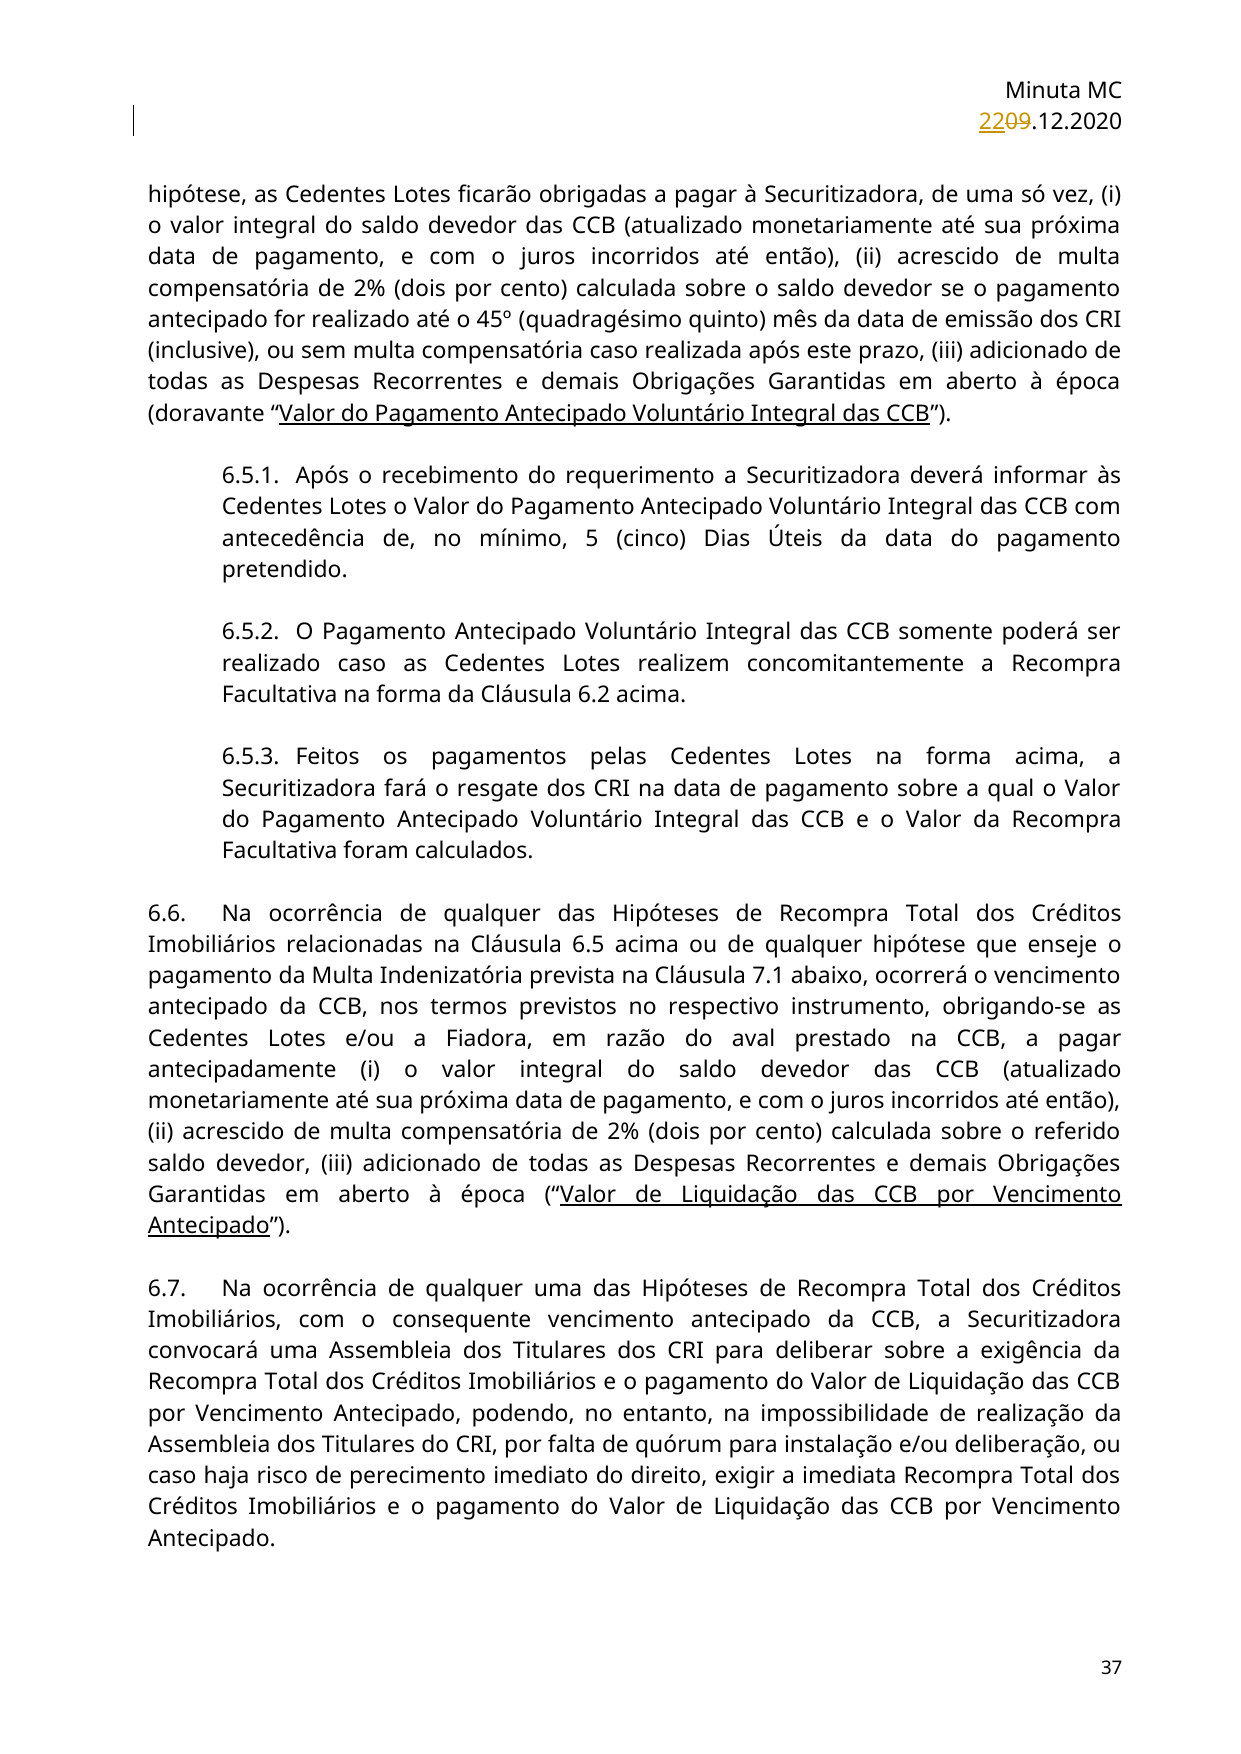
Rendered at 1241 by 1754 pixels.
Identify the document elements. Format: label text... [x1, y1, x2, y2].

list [148, 177, 1122, 427]
text 6.5.1. Após o recebimento do requerimento a Securitizadora deverá informar às Cedentes Lotes o Valor do Pagamento Antecipado Voluntário Integral das CCB com antecedência de, no mínimo, 5 (cinco) Dias Úteis da data do pagamento pretendido. [222, 458, 1122, 583]
list Na ocorrência de qualquer uma das Hipóteses de Recompra Total dos Créditos Imobiliários, com o consequente vencimento antecipado da CCB, a Securitizadora convocará uma Assembleia dos Titulares dos CRI para deliberar sobre a exigência da Recompra Total dos Créditos Imobiliários e o pagamento do Valor de Liquidação das CCB por Vencimento Antecipado, podendo, no entanto, na impossibilidade de realização da Assembleia dos Titulares do CRI, por falta de quórum para instalação e/ou deliberação, ou caso haja risco de perecimento imediato do direito, exigir a imediata Recompra Total dos Créditos Imobiliários e o pagamento do Valor de Liquidação das CCB por Vencimento Antecipado. [148, 1271, 1122, 1552]
text 6.5.3. Feitos os pagamentos pelas Cedentes Lotes na forma acima, a Securitizadora fará o resgate dos CRI na data de pagamento sobre a qual o Valor do Pagamento Antecipado Voluntário Integral das CCB e o Valor da Recompra Facultativa foram calculados. [222, 740, 1122, 865]
list Na ocorrência de qualquer das Hipóteses de Recompra Total dos Créditos Imobiliários relacionadas na Cláusula 6.5 acima ou de qualquer hipótese que enseje o pagamento da Multa Indenizatória prevista na Cláusula 7.1 abaixo, ocorrerá o vencimento antecipado da CCB, nos termos previstos no respectivo instrumento, obrigando-se as Cedentes Lotes e/ou a Fiadora, em razão do aval prestado na CCB, a pagar antecipadamente (i) o valor integral do saldo devedor das CCB (atualizado monetariamente até sua próxima data de pagamento, e com o juros incorridos até então), (ii) acrescido de multa compensatória de 2% (dois por cento) calculada sobre o referido saldo devedor, (iii) adicionado de todas as Despesas Recorrentes e demais Obrigações Garantidas em aberto à época (“Valor de Liquidação das CCB por Vencimento Antecipado”). [148, 896, 1122, 1240]
text 6.5.2. O Pagamento Antecipado Voluntário Integral das CCB somente poderá ser realizado caso as Cedentes Lotes realizem concomitantemente a Recompra Facultativa na forma da Cláusula 6.2 acima. [222, 615, 1122, 708]
